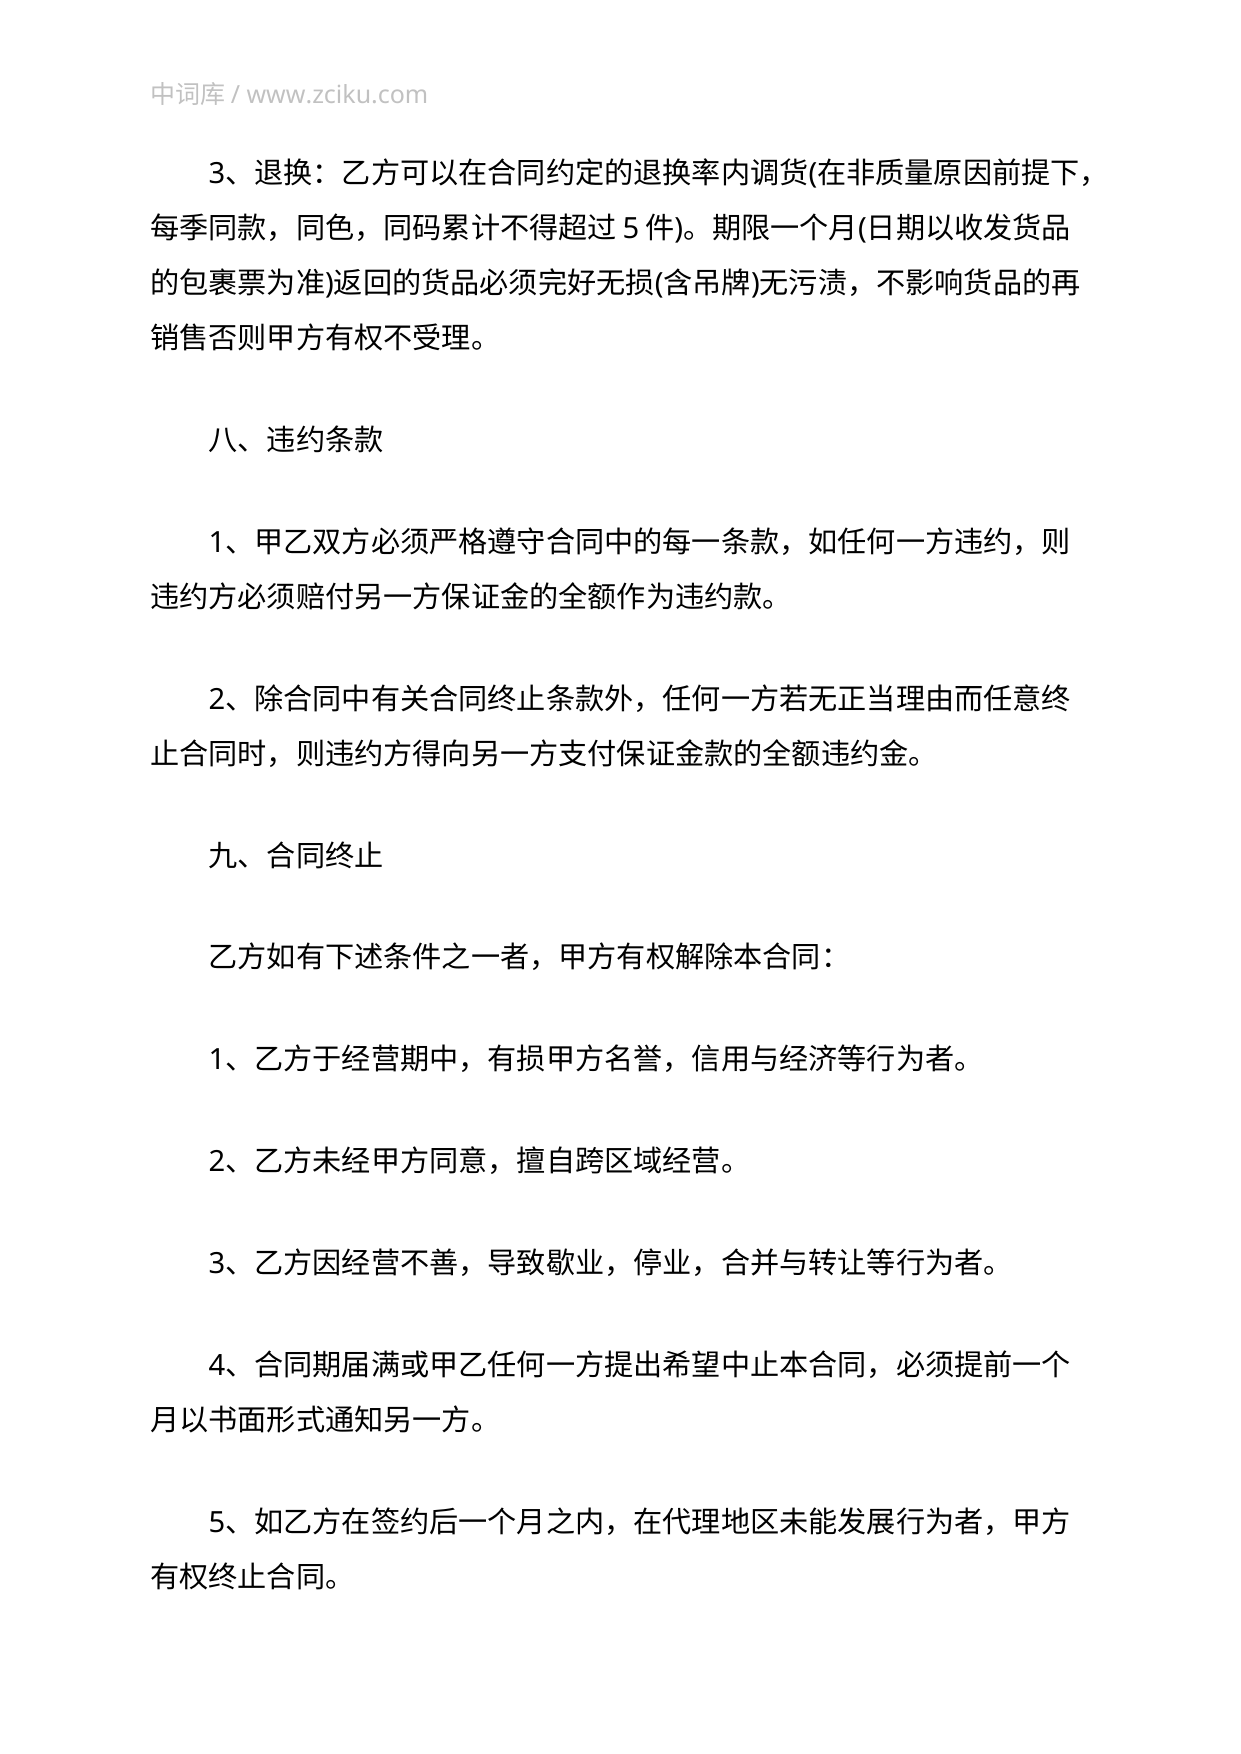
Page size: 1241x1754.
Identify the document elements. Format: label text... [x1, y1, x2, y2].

text 2、乙方未经甲方同意，擅自跨区域经营。 [150, 1138, 1090, 1180]
text 2、除合同中有关合同终止条款外，任何一方若无正当理由而任意终止合同时，则违约方得向另一方支付保证金款的全额违约金。 [150, 675, 1090, 773]
text 九、合同终止 [150, 832, 1090, 874]
text 1、乙方于经营期中，有损甲方名誉，信用与经济等行为者。 [150, 1036, 1090, 1078]
text 4、合同期届满或甲乙任何一方提出希望中止本合同，必须提前一个月以书面形式通知另一方。 [150, 1342, 1090, 1439]
text 乙方如有下述条件之一者，甲方有权解除本合同： [150, 934, 1090, 976]
text 1、甲乙双方必须严格遵守合同中的每一条款，如任何一方违约，则违约方必须赔付另一方保证金的全额作为违约款。 [150, 518, 1090, 616]
text 5、如乙方在签约后一个月之内，在代理地区未能发展行为者，甲方有权终止合同。 [150, 1498, 1090, 1596]
text 3、乙方因经营不善，导致歇业，停业，合并与转让等行为者。 [150, 1239, 1090, 1282]
text 3、退换：乙方可以在合同约定的退换率内调货(在非质量原因前提下，每季同款，同色，同码累计不得超过5件)。期限一个月(日期以收发货品的包裹票为准)返回的货品必须完好无损(含吊牌)无污渍，不影响货品的再销售否则甲方有权不受理。 [150, 150, 1090, 357]
text 八、违约条款 [150, 417, 1090, 459]
